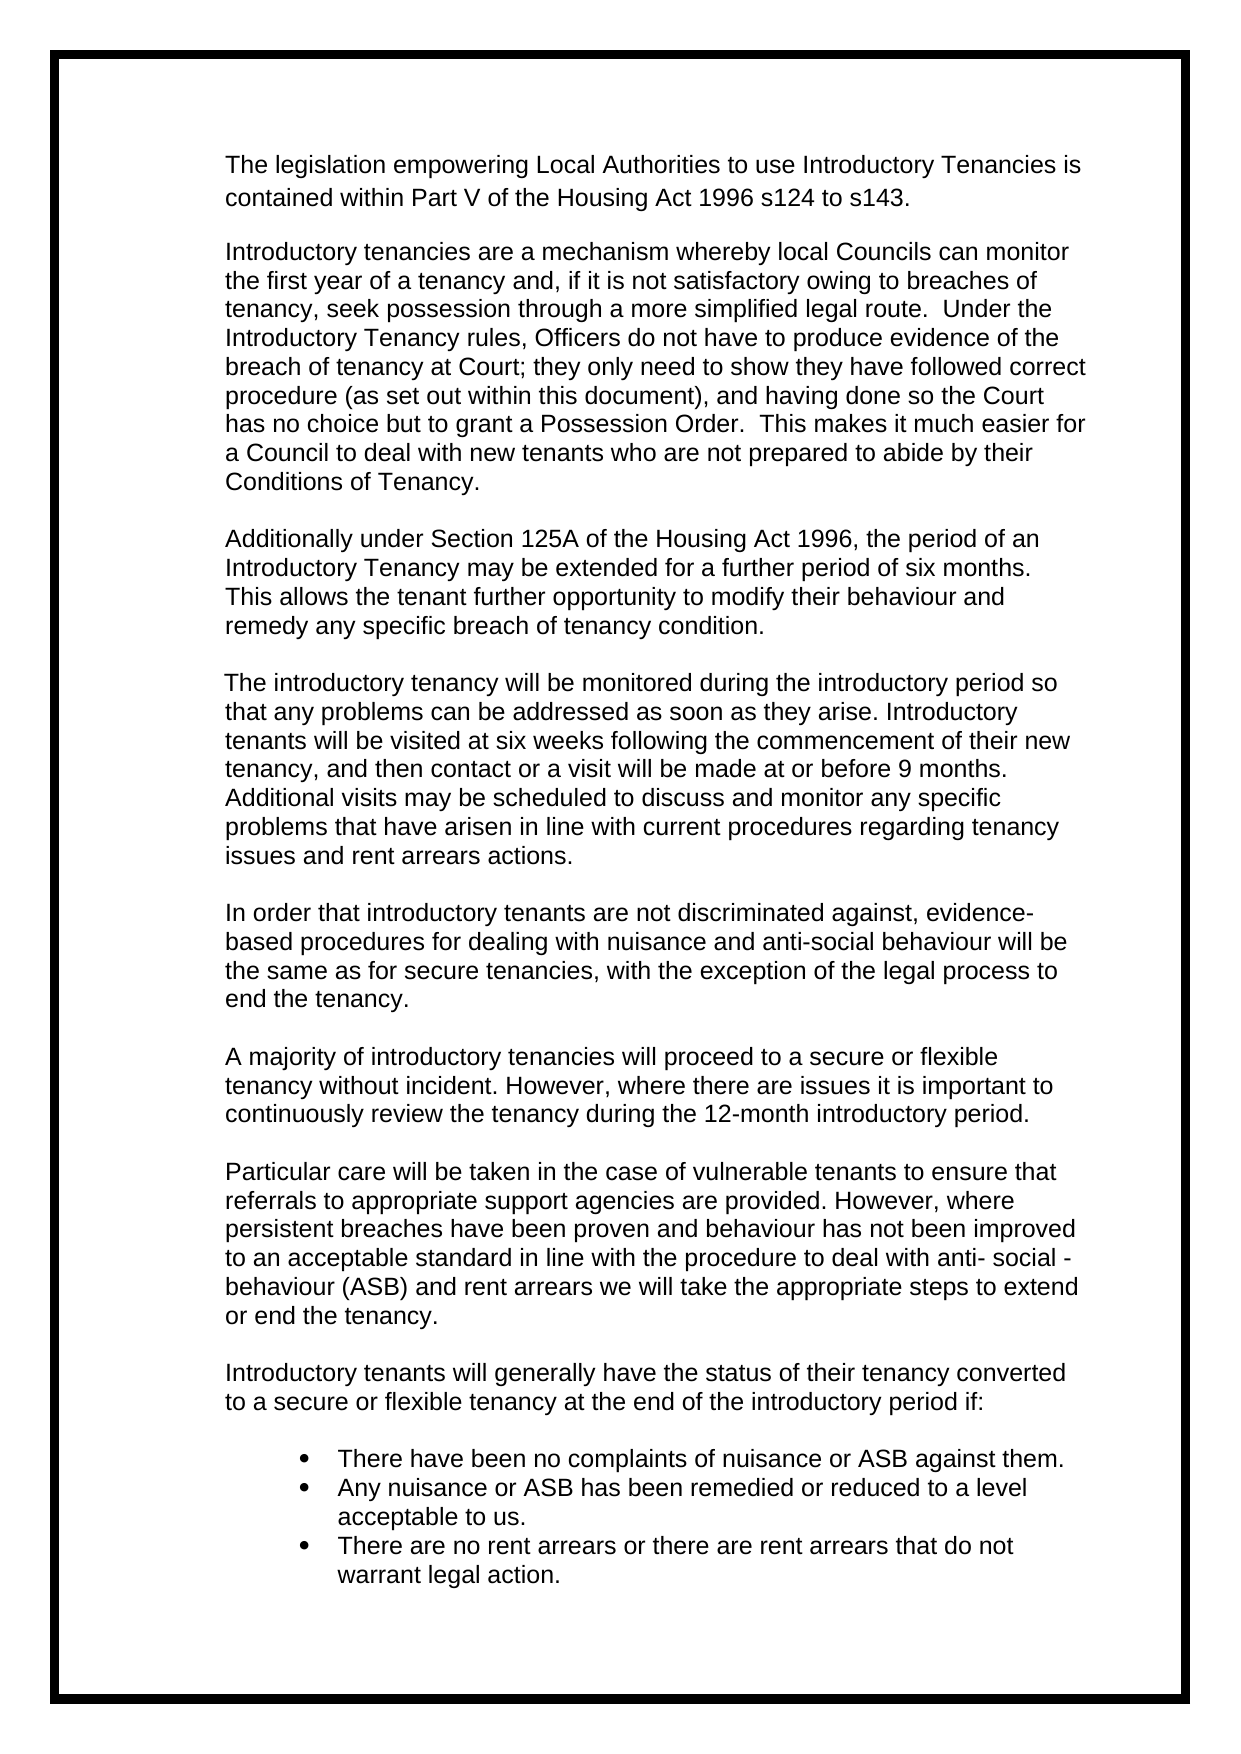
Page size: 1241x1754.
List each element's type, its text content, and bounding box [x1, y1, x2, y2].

text The introductory tenancy will be monitored during the introductory period so that any problems can be addressed as soon as they arise. Introductory tenants will be visited at six weeks following the commencement of their new tenancy, and then contact or a visit will be made at or before 9 months. Additional visits may be scheduled to discuss and monitor any specific problems that have arisen in line with current procedures regarding tenancy issues and rent arrears actions. [150, 668, 1090, 869]
list There have been no complaints of nuisance or ASB against them. [300, 1444, 1090, 1473]
text Additionally under Section 125A of the Housing Act 1996, the period of an Introductory Tenancy may be extended for a further period of six months. This allows the tenant further opportunity to modify their behaviour and remedy any specific breach of tenancy condition. [150, 524, 1090, 639]
list The legislation empowering Local Authorities to use Introductory Tenancies is contained within Part V of the Housing Act 1996 s124 to s143. [225, 150, 1090, 212]
text Introductory tenants will generally have the status of their tenancy converted to a secure or flexible tenancy at the end of the introductory period if: [150, 1358, 1090, 1416]
text Introductory tenancies are a mechanism whereby local Councils can monitor the first year of a tenancy and, if it is not satisfactory owing to breaches of tenancy, seek possession through a more simplified legal route. Under the Introductory Tenancy rules, Officers do not have to produce evidence of the breach of tenancy at Court; they only need to show they have followed correct procedure (as set out within this document), and having done so the Court has no choice but to grant a Possession Order. This makes it much easier for a Council to deal with new tenants who are not prepared to abide by their Conditions of Tenancy. [150, 237, 1090, 496]
text Particular care will be taken in the case of vulnerable tenants to ensure that referrals to appropriate support agencies are provided. However, where persistent breaches have been proven and behaviour has not been improved to an acceptable standard in line with the procedure to deal with anti- social - behaviour (ASB) and rent arrears we will take the appropriate steps to extend or end the tenancy. [150, 1157, 1090, 1329]
text In order that introductory tenants are not discriminated against, evidence-based procedures for dealing with nuisance and anti-social behaviour will be the same as for secure tenancies, with the exception of the legal process to end the tenancy. [150, 898, 1090, 1013]
list Any nuisance or ASB has been remedied or reduced to a level acceptable to us. [300, 1473, 1090, 1531]
text A majority of introductory tenancies will proceed to a secure or flexible tenancy without incident. However, where there are issues it is important to continuously review the tenancy during the 12-month introductory period. [150, 1042, 1090, 1128]
list There are no rent arrears or there are rent arrears that do not warrant legal action. [300, 1531, 1090, 1588]
